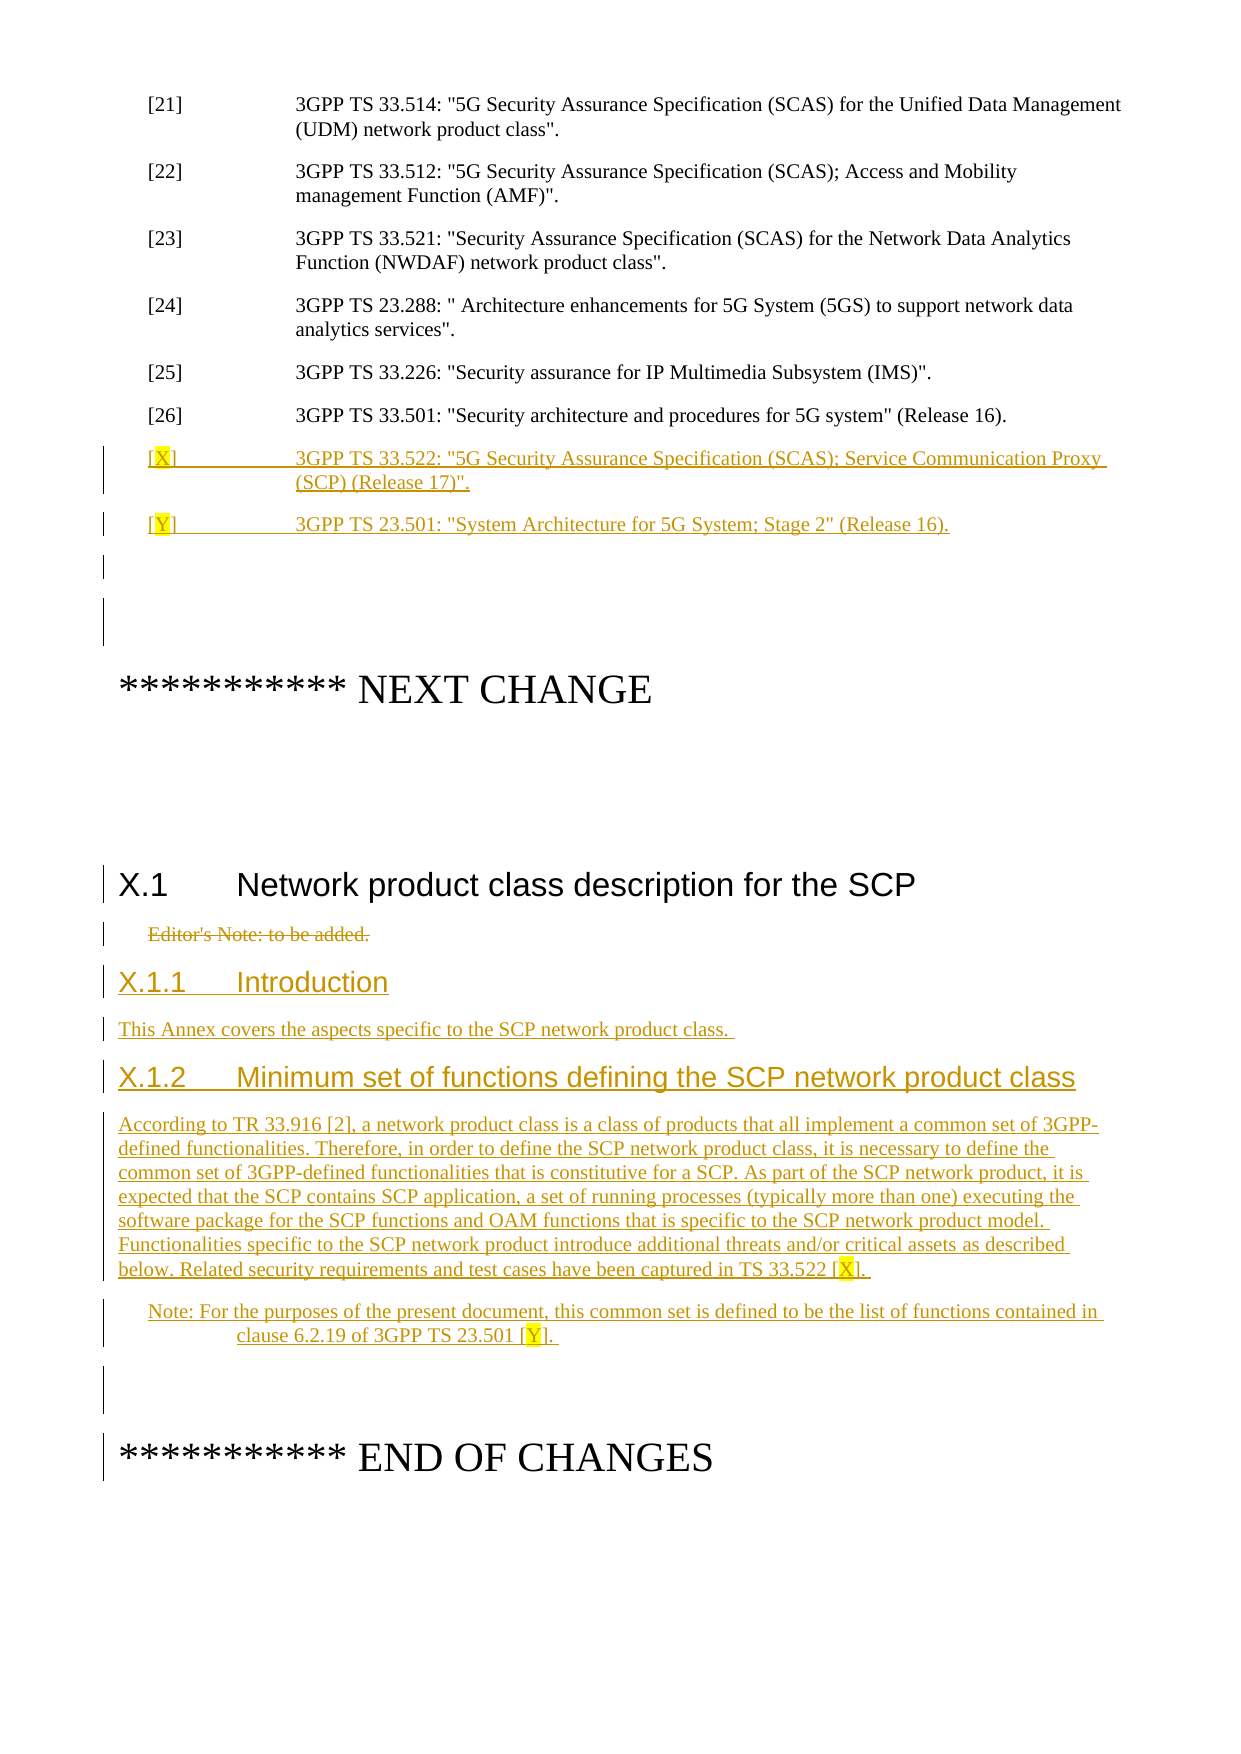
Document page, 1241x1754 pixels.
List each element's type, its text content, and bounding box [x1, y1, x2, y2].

text *********** END OF CHANGES [118, 1433, 1122, 1481]
subtitle X.1 Network product class description for the SCP [118, 865, 1122, 903]
text [25] 3GPP TS 33.226: "Security assurance for IP Multimedia Subsystem (IMS)". [148, 360, 1122, 384]
text *********** NEXT CHANGE [118, 665, 1122, 713]
text [26] 3GPP TS 33.501: "Security architecture and procedures for 5G system" (Release 16). [148, 403, 1122, 427]
text [22] 3GPP TS 33.512: "5G Security Assurance Specification (SCAS); Access and Mobility management Function (AMF)". [148, 159, 1122, 207]
text [23] 3GPP TS 33.521: "Security Assurance Specification (SCAS) for the Network Data Analytics Function (NWDAF) network product class". [148, 226, 1122, 274]
text [24] 3GPP TS 23.288: " Architecture enhancements for 5G System (5GS) to support network data analytics services". [148, 293, 1122, 341]
text [21] 3GPP TS 33.514: "5G Security Assurance Specification (SCAS) for the Unified Data Management (UDM) network product class". [148, 92, 1122, 141]
